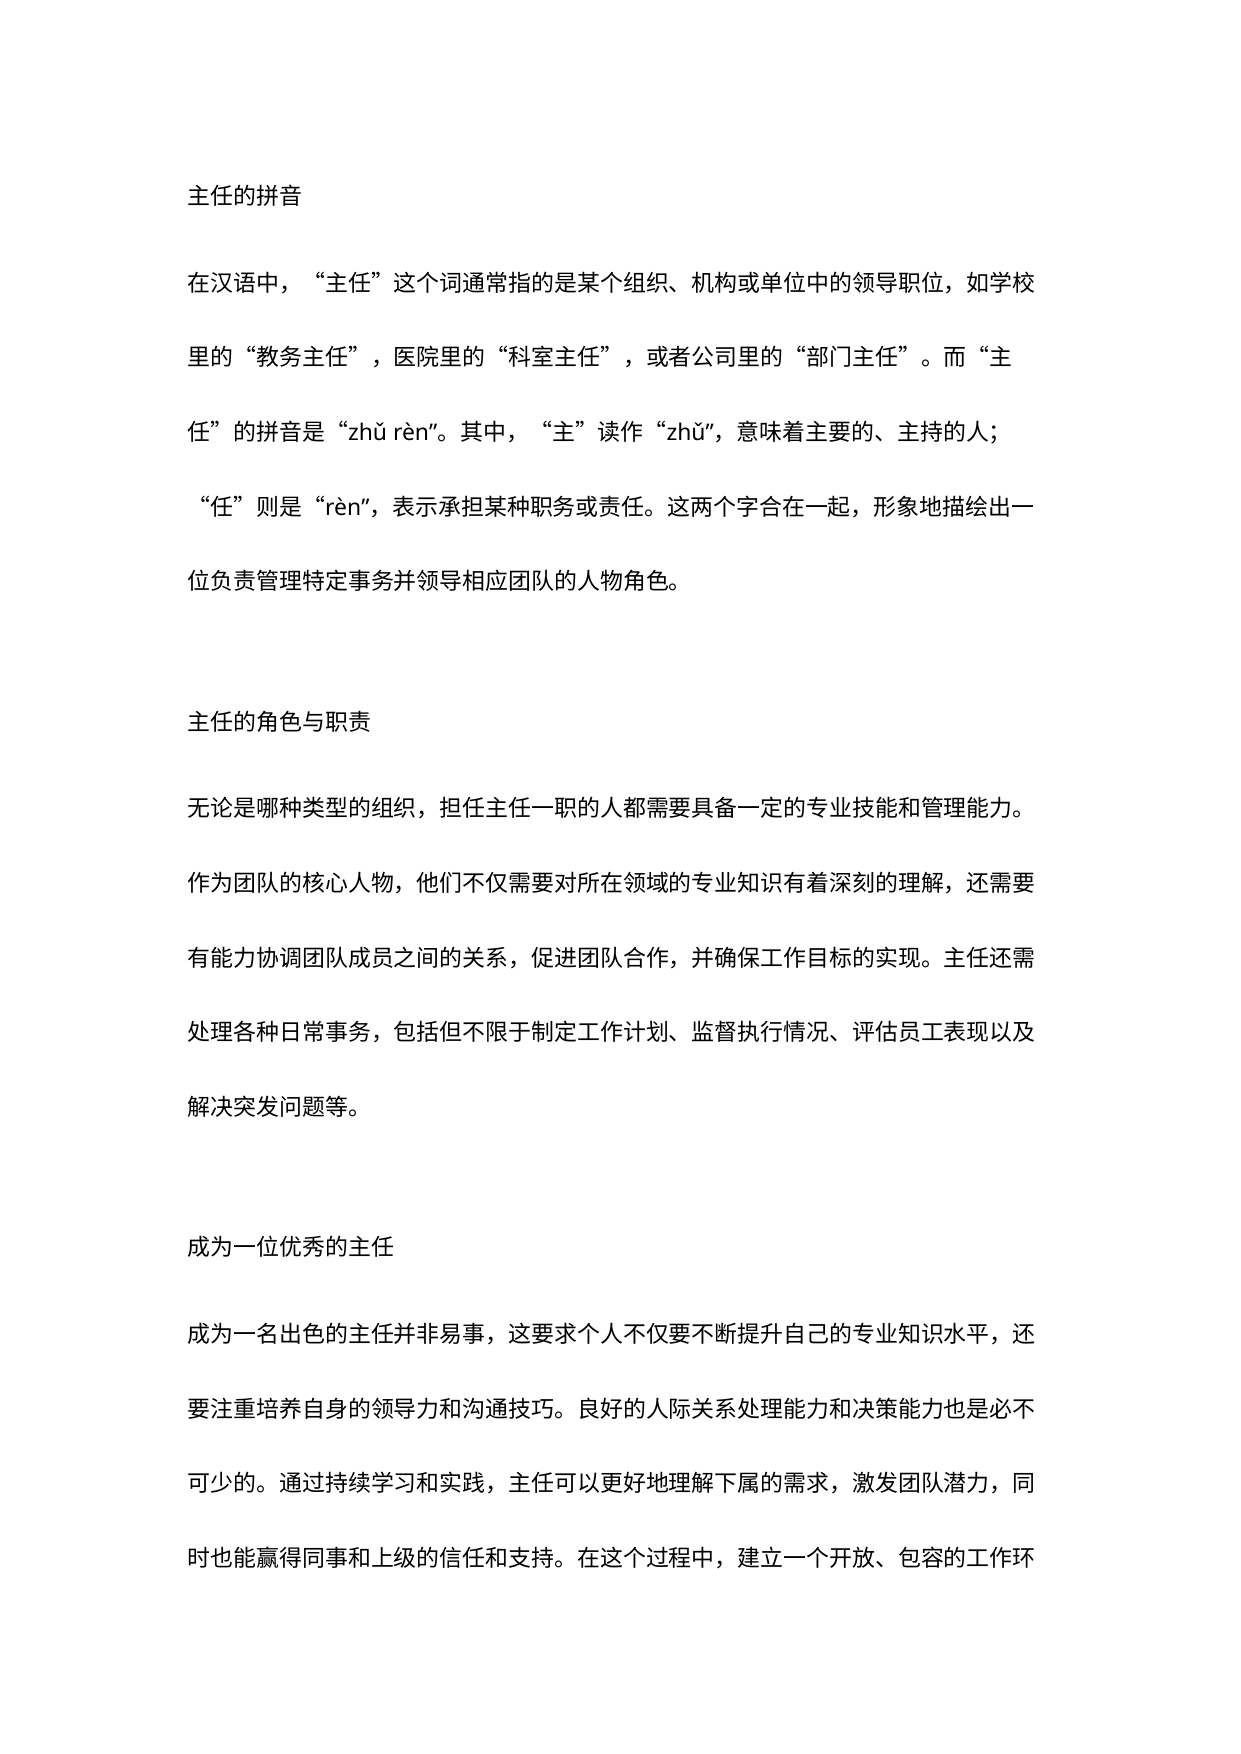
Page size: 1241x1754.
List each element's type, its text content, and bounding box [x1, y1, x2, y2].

text 在汉语中，“主任”这个词通常指的是某个组织、机构或单位中的领导职位，如学校里的“教务主任”，医院里的“科室主任”，或者公司里的“部门主任”。而“主任”的拼音是“zhǔ rèn”。其中，“主”读作“zhǔ”，意味着主要的、主持的人；“任”则是“rèn”，表示承担某种职务或责任。这两个字合在一起，形象地描绘出一位负责管理特定事务并领导相应团队的人物角色。 [187, 248, 1053, 612]
text 成为一位优秀的主任 [187, 1213, 1053, 1278]
text 无论是哪种类型的组织，担任主任一职的人都需要具备一定的专业技能和管理能力。作为团队的核心人物，他们不仅需要对所在领域的专业知识有着深刻的理解，还需要有能力协调团队成员之间的关系，促进团队合作，并确保工作目标的实现。主任还需处理各种日常事务，包括但不限于制定工作计划、监督执行情况、评估员工表现以及解决突发问题等。 [187, 774, 1053, 1138]
text 主任的拼音 [187, 162, 1053, 227]
text 主任的角色与职责 [187, 688, 1053, 753]
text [187, 1300, 1053, 1589]
